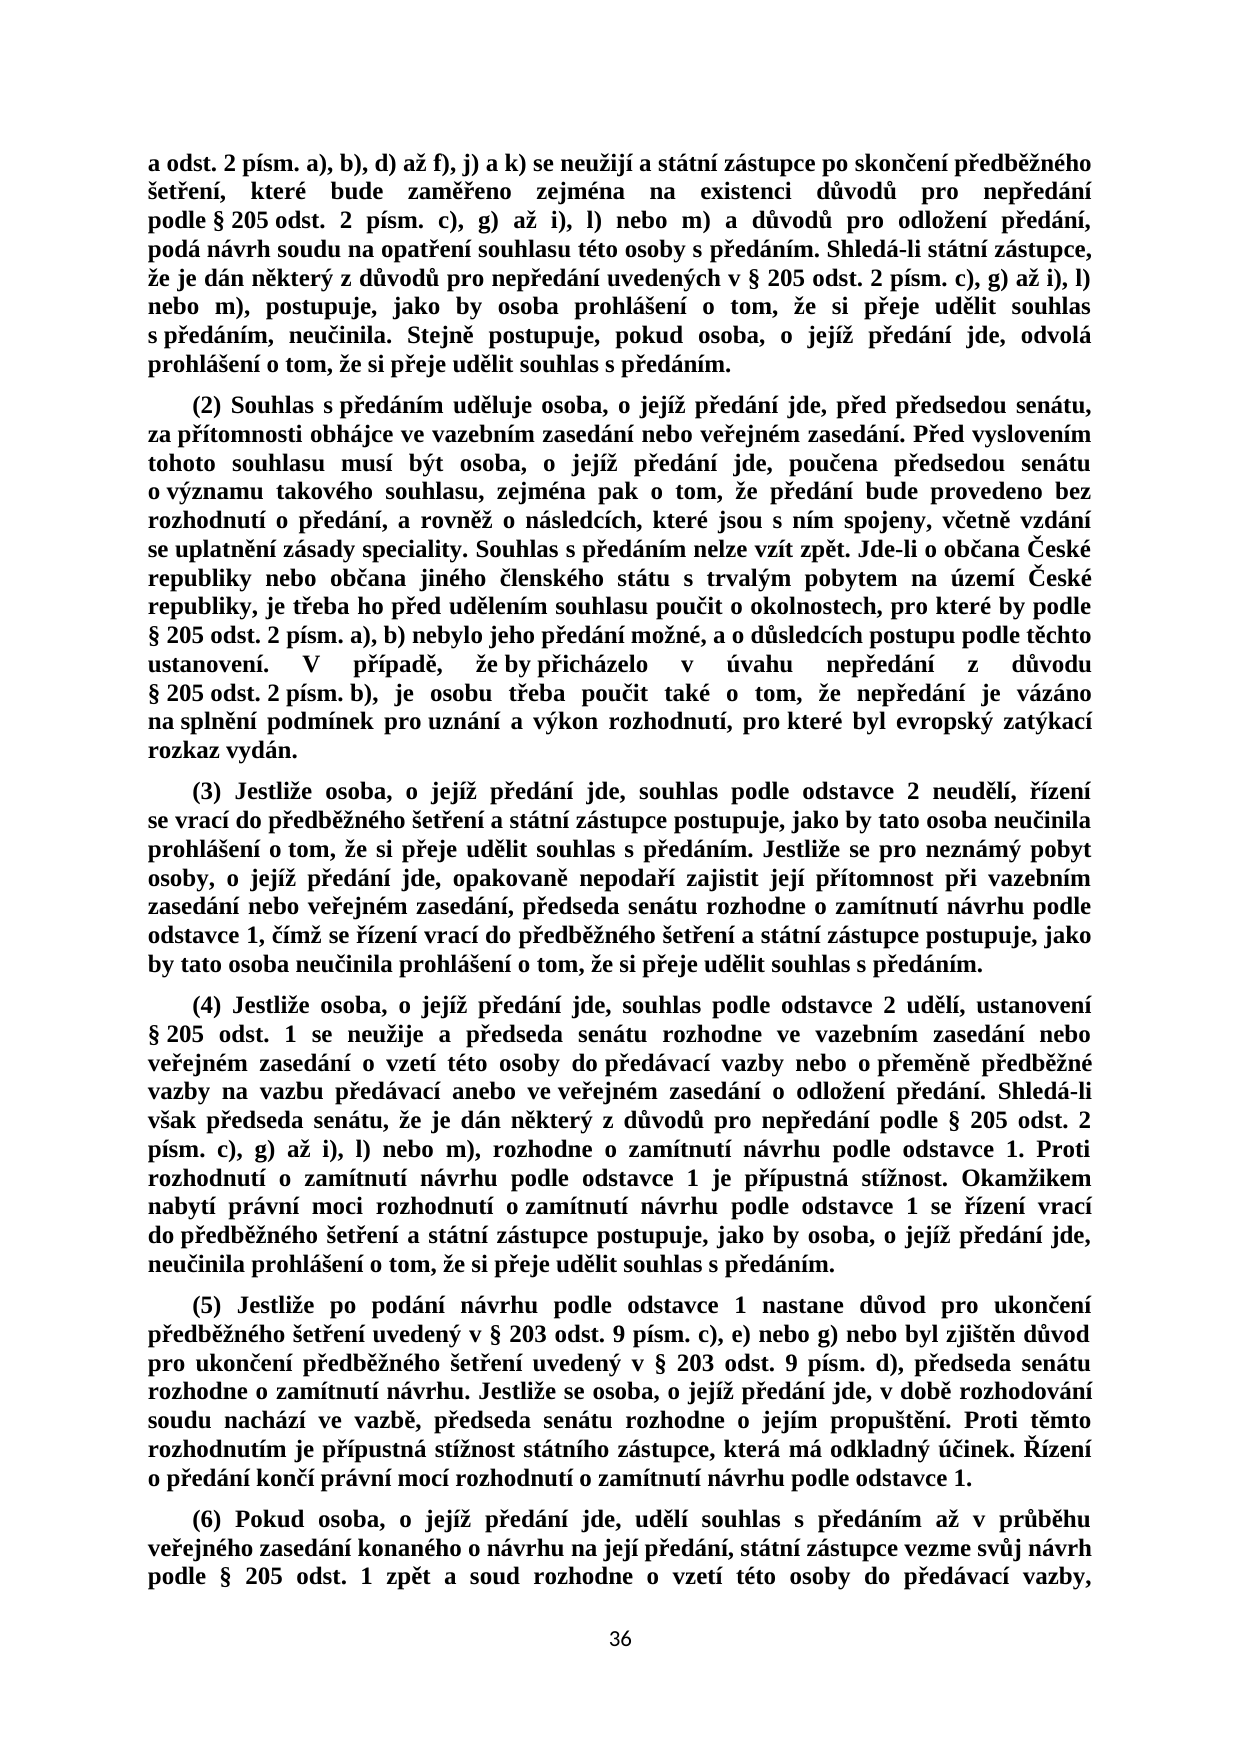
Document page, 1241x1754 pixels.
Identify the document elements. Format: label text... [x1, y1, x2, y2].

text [148, 1504, 1093, 1590]
text (4) Jestliže osoba, o jejíž předání jde, souhlas podle odstavce 2 udělí, ustanovení § 205 odst. 1 se neužije a předseda senátu rozhodne ve vazebním zasedání nebo veřejném zasedání o vzetí této osoby do předávací vazby nebo o přeměně předběžné vazby na vazbu předávací anebo ve veřejném zasedání o odložení předání. Shledá-li však předseda senátu, že je dán některý z důvodů pro nepředání podle § 205 odst. 2 písm. c), g) až i), l) nebo m), rozhodne o zamítnutí návrhu podle odstavce 1. Proti rozhodnutí o zamítnutí návrhu podle odstavce 1 je přípustná stížnost. Okamžikem nabytí právní moci rozhodnutí o zamítnutí návrhu podle odstavce 1 se řízení vrací do předběžného šetření a státní zástupce postupuje, jako by osoba, o jejíž předání jde, neučinila prohlášení o tom, že si přeje udělit souhlas s předáním. [148, 990, 1093, 1278]
text (3) Jestliže osoba, o jejíž předání jde, souhlas podle odstavce 2 neudělí, řízení se vrací do předběžného šetření a státní zástupce postupuje, jako by tato osoba neučinila prohlášení o tom, že si přeje udělit souhlas s předáním. Jestliže se pro neznámý pobyt osoby, o jejíž předání jde, opakovaně nepodaří zajistit její přítomnost při vazebním zasedání nebo veřejném zasedání, předseda senátu rozhodne o zamítnutí návrhu podle odstavce 1, čímž se řízení vrací do předběžného šetření a státní zástupce postupuje, jako by tato osoba neučinila prohlášení o tom, že si přeje udělit souhlas s předáním. [148, 776, 1093, 978]
text (5) Jestliže po podání návrhu podle odstavce 1 nastane důvod pro ukončení předběžného šetření uvedený v § 203 odst. 9 písm. c), e) nebo g) nebo byl zjištěn důvod pro ukončení předběžného šetření uvedený v § 203 odst. 9 písm. d), předseda senátu rozhodne o zamítnutí návrhu. Jestliže se osoba, o jejíž předání jde, v době rozhodování soudu nachází ve vazbě, předseda senátu rozhodne o jejím propuštění. Proti těmto rozhodnutím je přípustná stížnost státního zástupce, která má odkladný účinek. Řízení o předání končí právní mocí rozhodnutí o zamítnutí návrhu podle odstavce 1. [148, 1290, 1093, 1491]
text (2) Souhlas s předáním uděluje osoba, o jejíž předání jde, před předsedou senátu, za přítomnosti obhájce ve vazebním zasedání nebo veřejném zasedání. Před vyslovením tohoto souhlasu musí být osoba, o jejíž předání jde, poučena předsedou senátu o významu takového souhlasu, zejména pak o tom, že předání bude provedeno bez rozhodnutí o předání, a rovněž o následcích, které jsou s ním spojeny, včetně vzdání se uplatnění zásady speciality. Souhlas s předáním nelze vzít zpět. Jde-li o občana České republiky nebo občana jiného členského státu s trvalým pobytem na území České republiky, je třeba ho před udělením souhlasu poučit o okolnostech, pro které by podle § 205 odst. 2 písm. a), b) nebylo jeho předání možné, a o důsledcích postupu podle těchto ustanovení. V případě, že by přicházelo v úvahu nepředání z důvodu § 205 odst. 2 písm. b), je osobu třeba poučit také o tom, že nepředání je vázáno na splnění podmínek pro uznání a výkon rozhodnutí, pro které byl evropský zatýkací rozkaz vydán. [148, 390, 1093, 764]
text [148, 148, 1093, 378]
